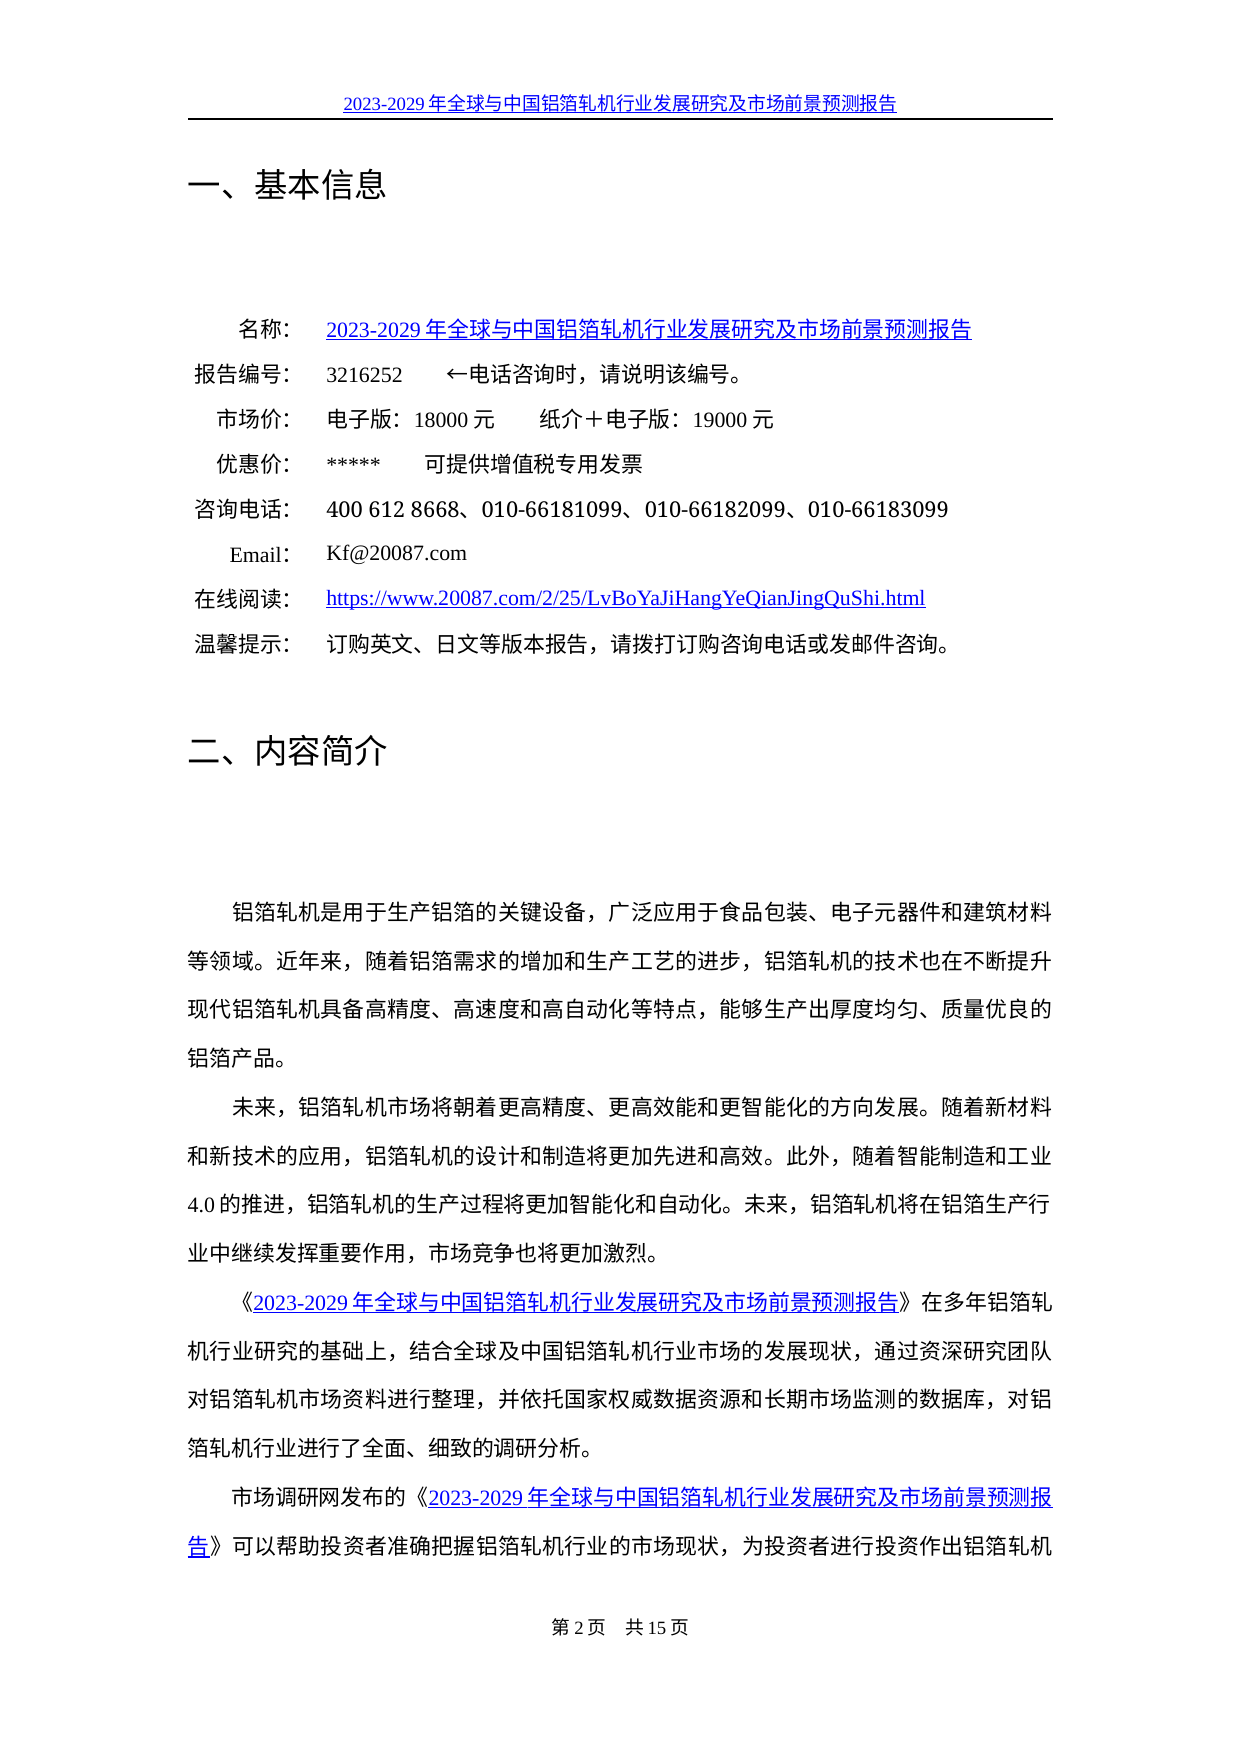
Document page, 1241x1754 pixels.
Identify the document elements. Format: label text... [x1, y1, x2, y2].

table_cell ***** 可提供增值税专用发票 [315, 447, 1073, 492]
table_cell 在线阅读： [167, 582, 315, 627]
table_header 名称： [167, 312, 315, 357]
title 一、基本信息 [187, 150, 1053, 215]
table_cell 3216252 ←电话咨询时，请说明该编号。 [315, 357, 1073, 402]
title 二、内容简介 [187, 717, 1053, 782]
table_cell Kf@20087.com [315, 537, 1073, 582]
table_cell [315, 582, 1073, 627]
table_cell 报告编号： [167, 357, 315, 402]
table_cell 优惠价： [167, 447, 315, 492]
table_cell 订购英文、日文等版本报告，请拨打订购咨询电话或发邮件咨询。 [315, 627, 1073, 672]
table_cell 温馨提示： [167, 627, 315, 672]
table_cell 市场价： [167, 402, 315, 447]
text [187, 894, 1053, 1561]
table_cell 400 612 8668、010-66181099、010-66182099、010-66183099 [315, 492, 1073, 537]
table_header 2023-2029年全球与中国铝箔轧机行业发展研究及市场前景预测报告 [315, 312, 1073, 357]
table_cell Email： [167, 537, 315, 582]
table_cell 电子版：18000 元 纸介＋电子版：19000 元 [315, 402, 1073, 447]
table_cell 咨询电话： [167, 492, 315, 537]
